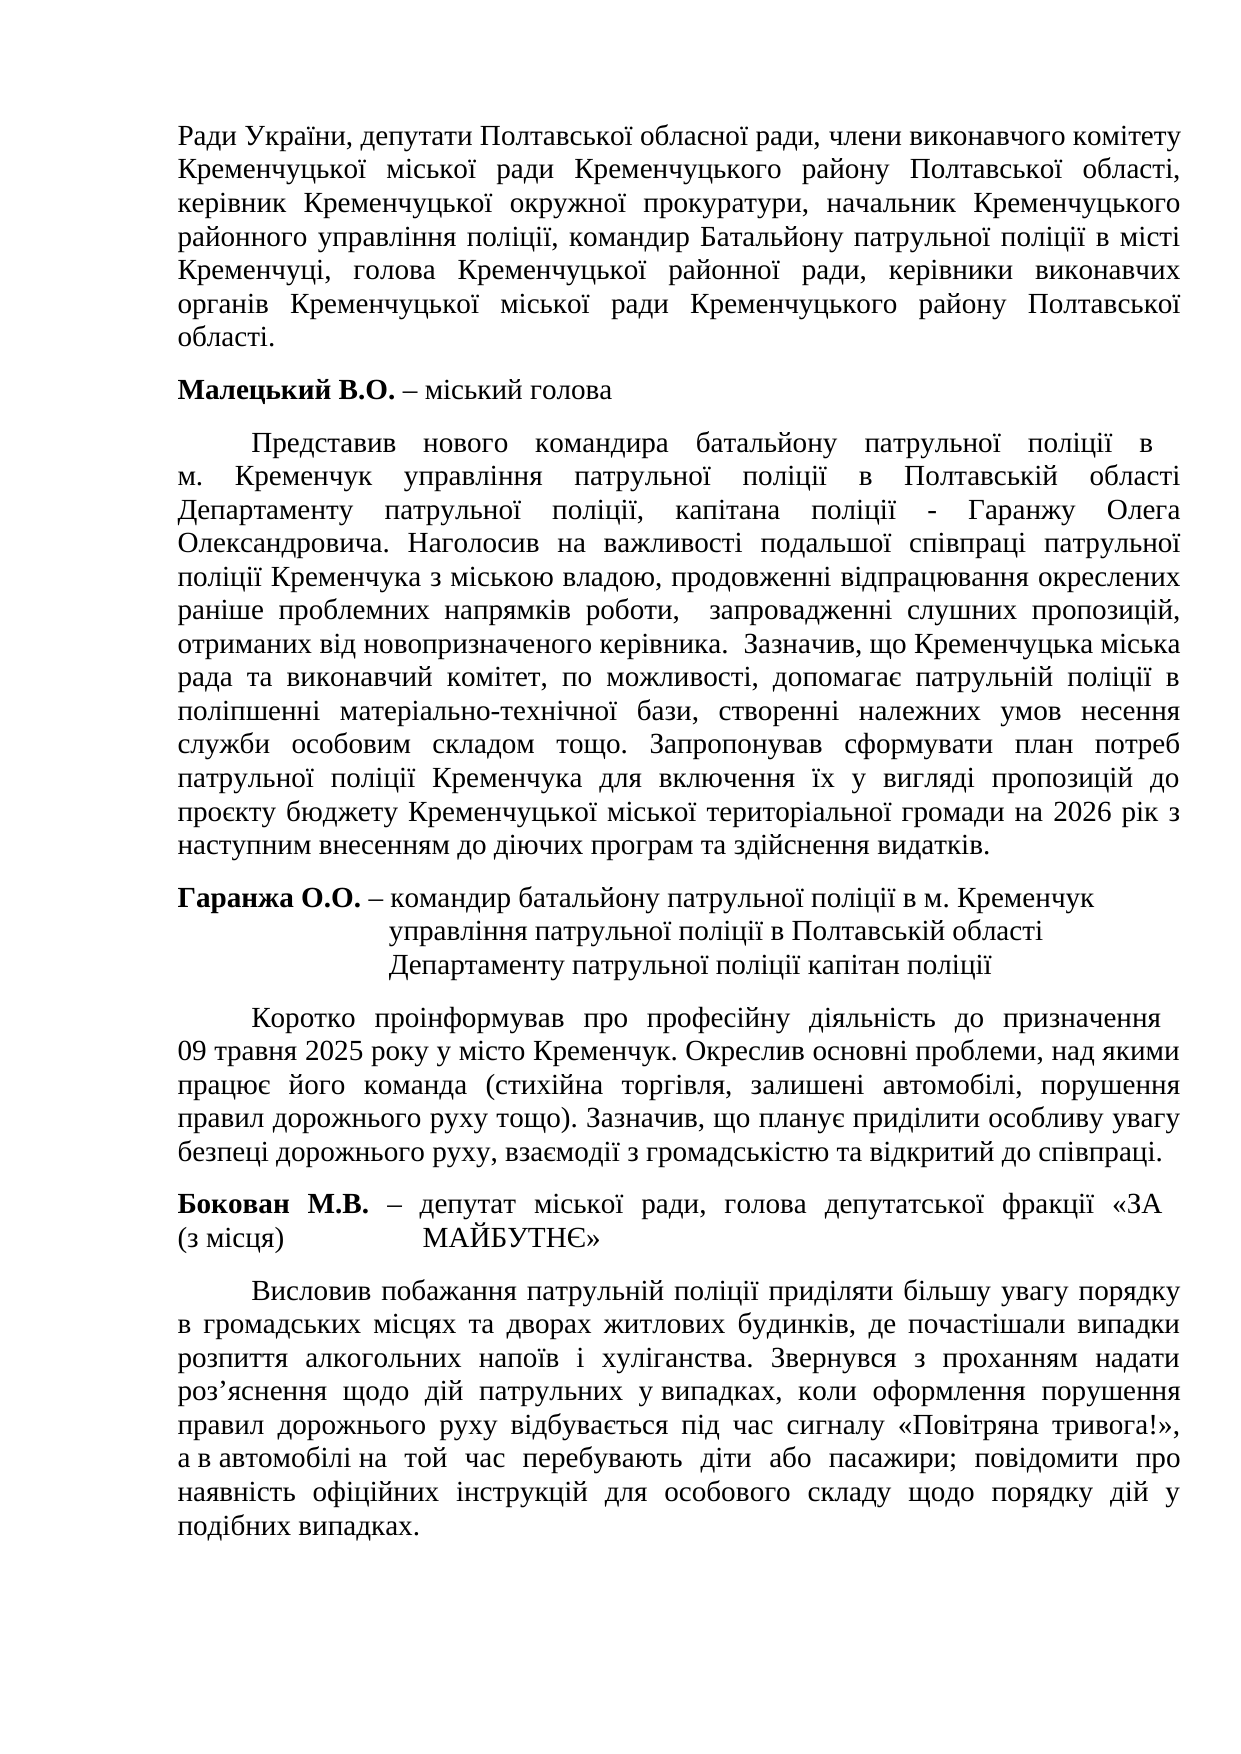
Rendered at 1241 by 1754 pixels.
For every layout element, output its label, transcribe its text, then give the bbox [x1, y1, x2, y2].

text Гаранжа О.О. – командир батальйону патрульної поліції в м. Кременчук управління патрульної поліції в Полтавській області Департаменту патрульної поліції капітан поліції [177, 880, 1181, 981]
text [177, 118, 1181, 353]
text Коротко проінформував про професійну діяльність до призначення 09 травня 2025 року у місто Кременчук. Окреслив основні проблеми, над якими працює його команда (стихійна торгівля, залишені автомобілі, порушення правил дорожнього руху тощо). Зазначив, що планує приділити особливу увагу безпеці дорожнього руху, взаємодії з громадськістю та відкритий до співпраці. [177, 1000, 1181, 1167]
text Малецький В.О. – міський голова [177, 372, 1181, 406]
text Представив нового командира батальйону патрульної поліції в м. Кременчук управління патрульної поліції в Полтавській області Департаменту патрульної поліції, капітана поліції - Гаранжу Олега Олександровича. Наголосив на важливості подальшої співпраці патрульної поліції Кременчука з міською владою, продовженні відпрацювання окреслених раніше проблемних напрямків роботи, запровадженні слушних пропозицій, отриманих від новопризначеного керівника. Зазначив, що Кременчуцька міська рада та виконавчий комітет, по можливості, допомагає патрульній поліції в поліпшенні матеріально-технічної бази, створенні належних умов несення служби особовим складом тощо. Запропонував сформувати план потреб патрульної поліції Кременчука для включення їх у вигляді пропозицій до проєкту бюджету Кременчуцької міської територіальної громади на 2026 рік з наступним внесенням до діючих програм та здійснення видатків. [177, 425, 1181, 861]
text Висловив побажання патрульній поліції приділяти більшу увагу порядку в громадських місцях та дворах житлових будинків, де почастішали випадки розпиття алкогольних напоїв і хуліганства. Звернувся з проханням надати роз’яснення щодо дій патрульних у випадках, коли оформлення порушення правил дорожнього руху відбувається під час сигналу «Повітряна тривога!», а в автомобілі на той час перебувають діти або пасажири; повідомити про наявність офіційних інструкцій для особового складу щодо порядку дій у подібних випадках. [177, 1273, 1181, 1541]
text Бокован М.В. – депутат міської ради, голова депутатської фракції «ЗА (з місця) МАЙБУТНЄ» [177, 1187, 1181, 1254]
